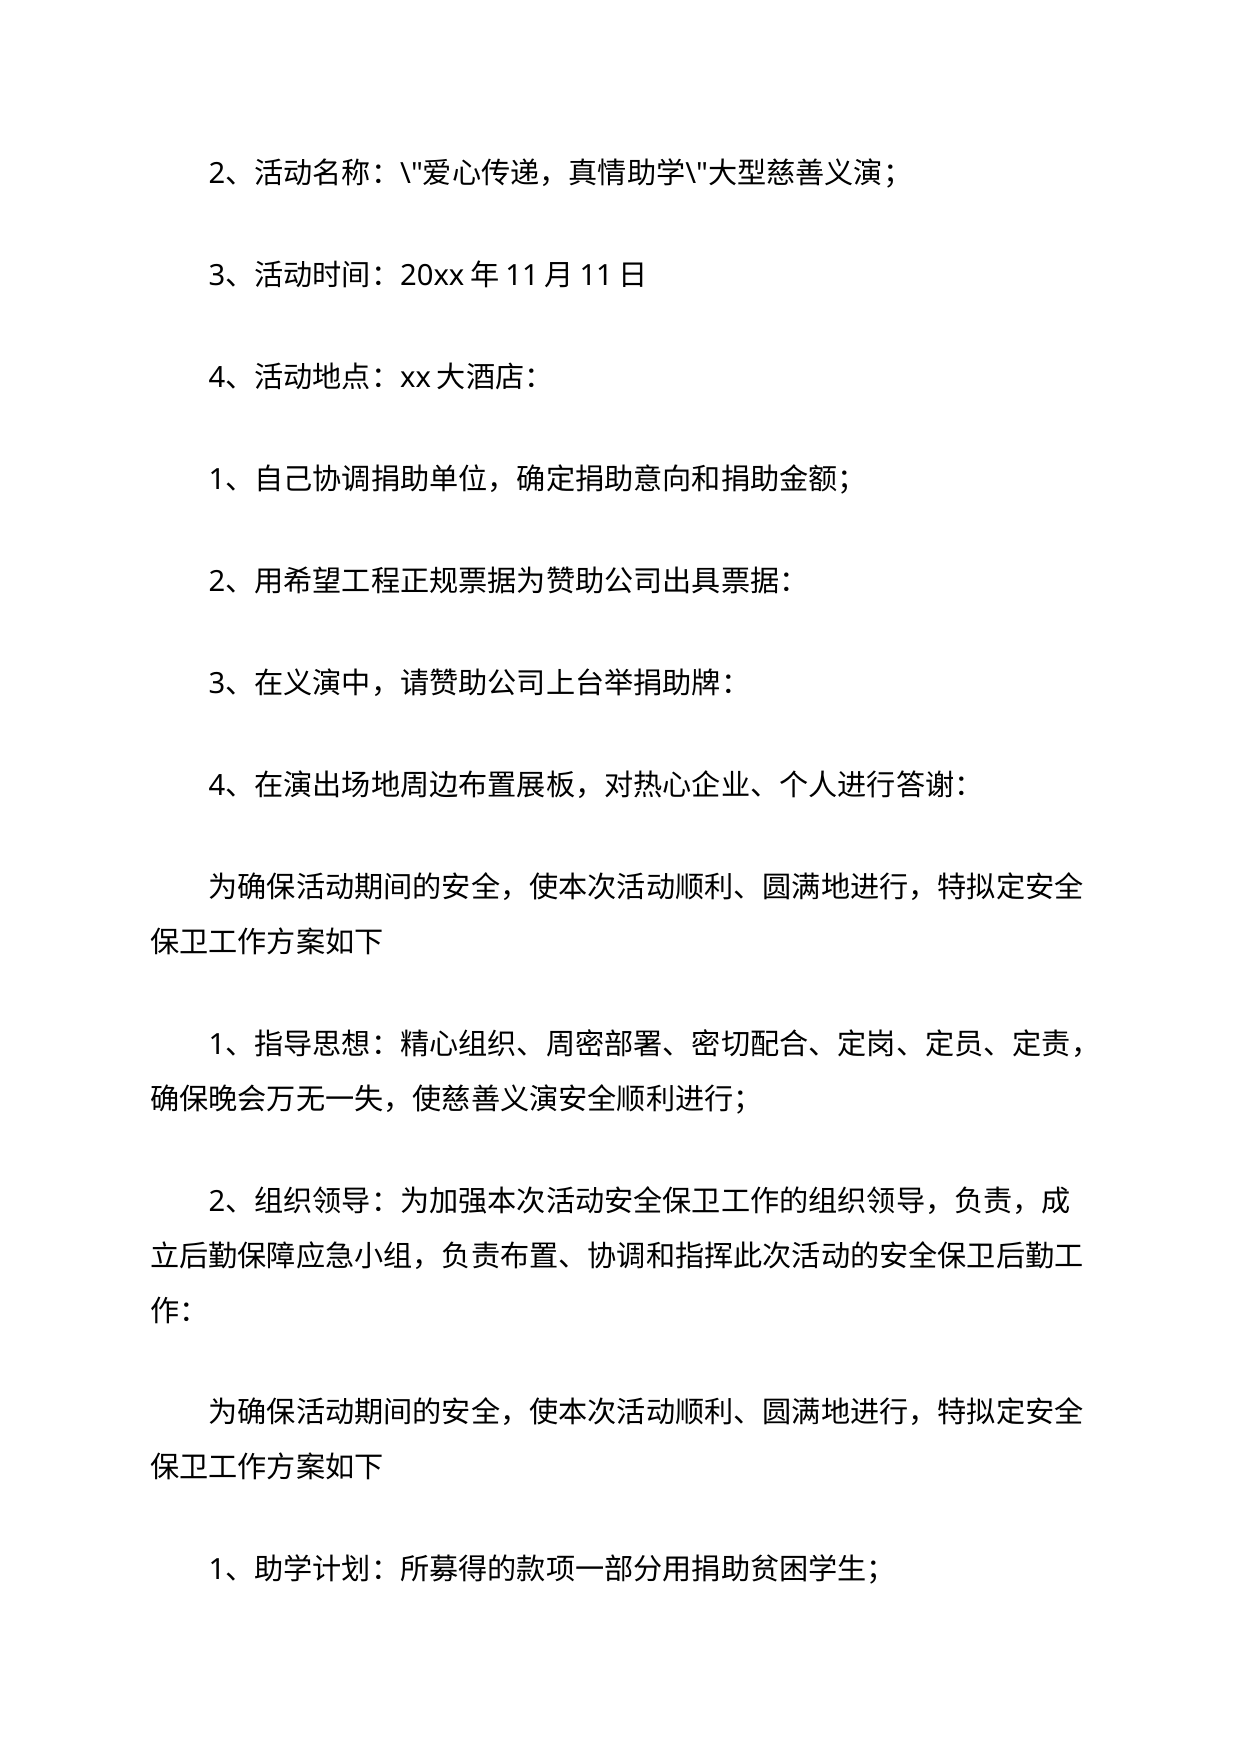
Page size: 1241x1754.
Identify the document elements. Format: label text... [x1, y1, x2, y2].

text 为确保活动期间的安全，使本次活动顺利、圆满地进行，特拟定安全保卫工作方案如下 [150, 1389, 1090, 1486]
text 4、在演出场地周边布置展板，对热心企业、个人进行答谢： [150, 762, 1090, 804]
text 2、活动名称：\"爱心传递，真情助学\"大型慈善义演； [150, 150, 1090, 192]
text 2、用希望工程正规票据为赞助公司出具票据： [150, 558, 1090, 600]
text 2、组织领导：为加强本次活动安全保卫工作的组织领导，负责，成立后勤保障应急小组，负责布置、协调和指挥此次活动的安全保卫后勤工作： [150, 1177, 1090, 1329]
text 1、助学计划：所募得的款项一部分用捐助贫困学生； [150, 1546, 1090, 1588]
text 3、活动时间：20xx年11月11日 [150, 252, 1090, 294]
text 为确保活动期间的安全，使本次活动顺利、圆满地进行，特拟定安全保卫工作方案如下 [150, 864, 1090, 961]
text 1、自己协调捐助单位，确定捐助意向和捐助金额； [150, 456, 1090, 498]
text 4、活动地点：xx大酒店： [150, 354, 1090, 396]
text 1、指导思想：精心组织、周密部署、密切配合、定岗、定员、定责，确保晚会万无一失，使慈善义演安全顺利进行； [150, 1021, 1090, 1118]
text 3、在义演中，请赞助公司上台举捐助牌： [150, 660, 1090, 702]
